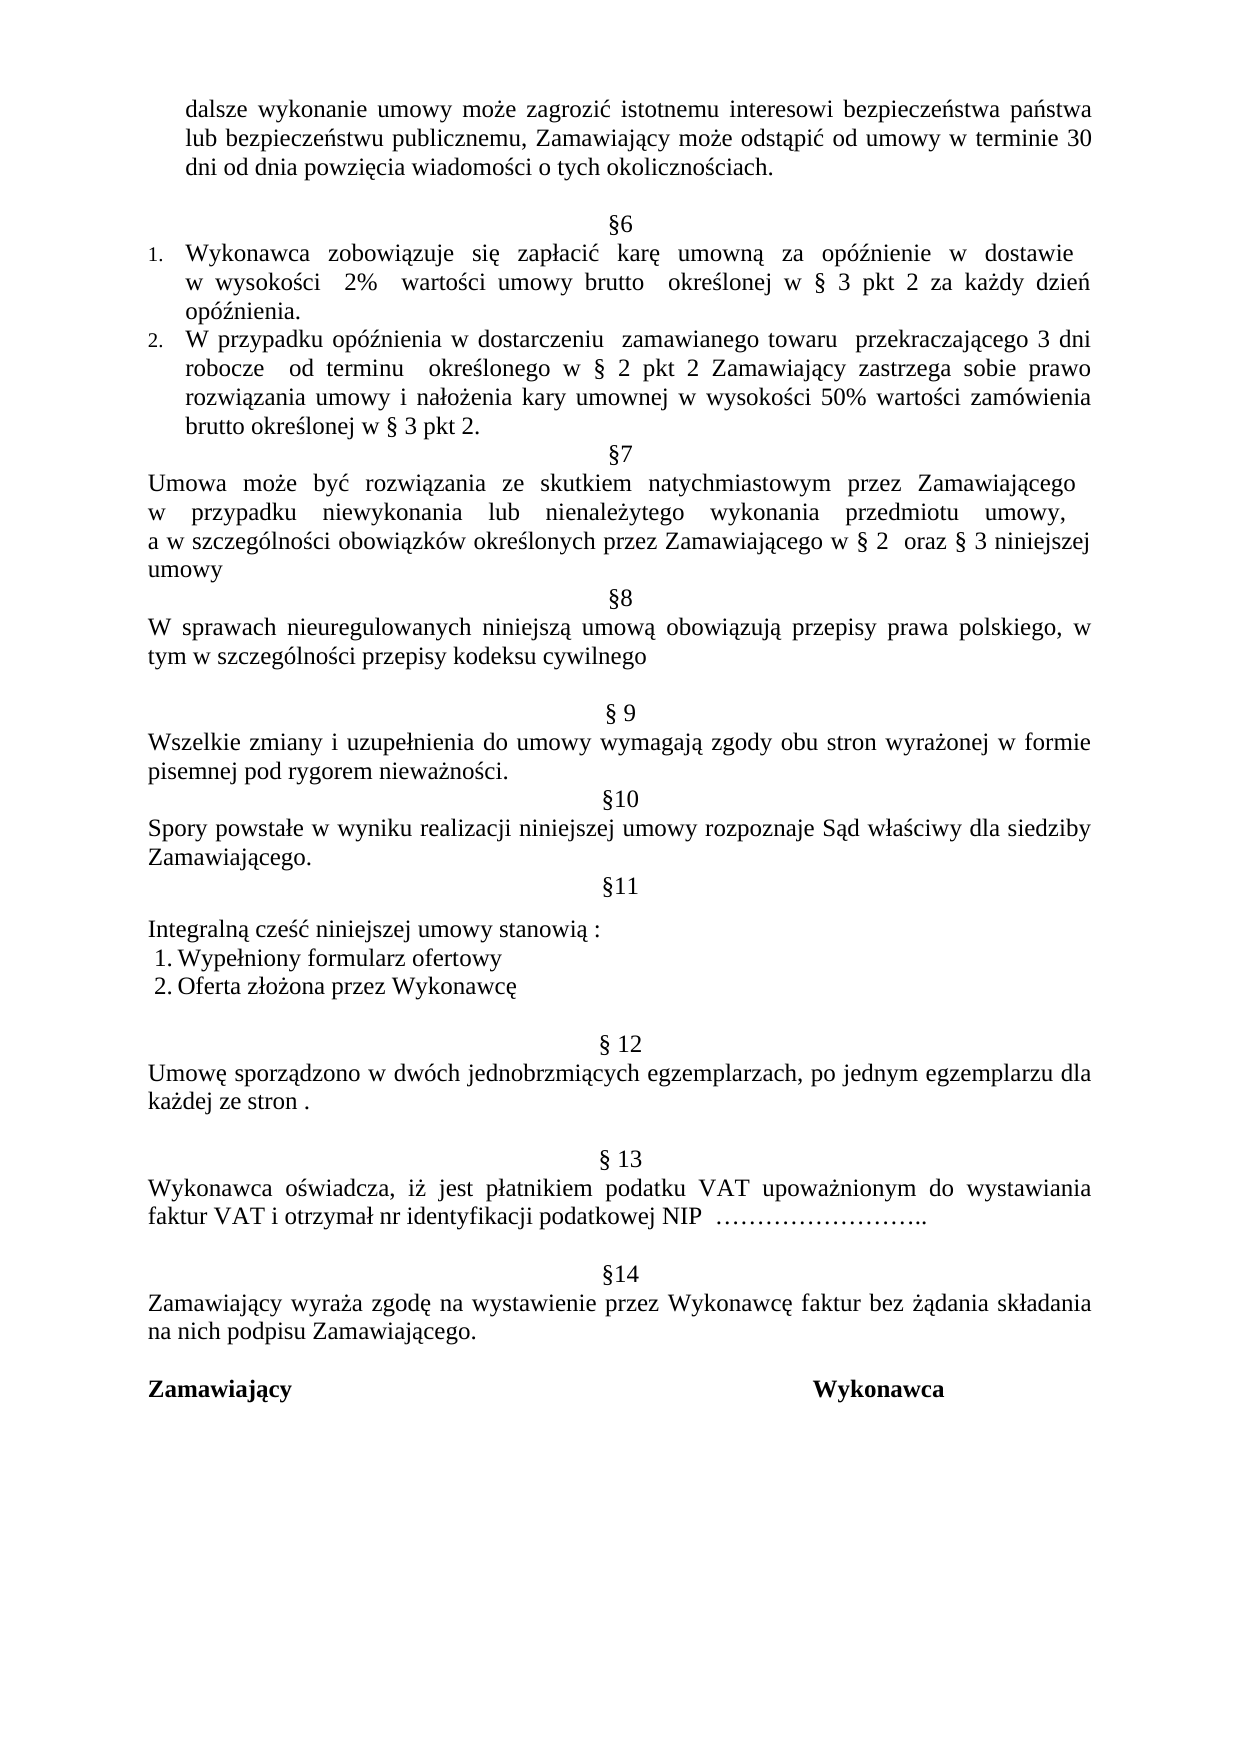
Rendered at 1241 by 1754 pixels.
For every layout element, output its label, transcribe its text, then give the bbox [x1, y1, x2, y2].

text Zamawiający wyraża zgodę na wystawienie przez Wykonawcę faktur bez żądania składania na nich podpisu Zamawiającego. [148, 1288, 1092, 1345]
text §11 [148, 871, 1092, 899]
text Wszelkie zmiany i uzupełnienia do umowy wymagają zgody obu stron wyrażonej w formie pisemnej pod rygorem nieważności. [148, 727, 1092, 784]
text W sprawach nieuregulowanych niniejszą umową obowiązują przepisy prawa polskiego, w tym w szczególności przepisy kodeksu cywilnego [148, 612, 1092, 669]
list Wykonawca zobowiązuje się zapłacić karę umowną za opóźnienie w dostawie w wysokości 2% wartości umowy brutto określonej w § 3 pkt 2 za każdy dzień opóźnienia. [148, 238, 1092, 324]
text §7 [148, 439, 1092, 468]
text Umowę sporządzono w dwóch jednobrzmiących egzemplarzach, po jednym egzemplarzu dla każdej ze stron . [148, 1058, 1092, 1115]
text Spory powstałe w wyniku realizacji niniejszej umowy rozpoznaje Sąd właściwy dla siedziby Zamawiającego. [148, 813, 1092, 871]
text § 9 [148, 698, 1092, 727]
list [148, 94, 1092, 181]
text §6 [148, 209, 1092, 238]
text Zamawiający Wykonawca [148, 1374, 1092, 1403]
text Integralną cześć niniejszej umowy stanowią : [148, 914, 1092, 943]
text §14 [148, 1259, 1092, 1288]
text §8 [148, 583, 1092, 612]
list Wypełniony formularz ofertowy [154, 943, 1092, 971]
list W przypadku opóźnienia w dostarczeniu zamawianego towaru przekraczającego 3 dni robocze od terminu określonego w § 2 pkt 2 Zamawiający zastrzega sobie prawo rozwiązania umowy i nałożenia kary umownej w wysokości 50% wartości zamówienia brutto określonej w § 3 pkt 2. [148, 324, 1092, 439]
text § 13 [148, 1144, 1092, 1173]
text Umowa może być rozwiązania ze skutkiem natychmiastowym przez Zamawiającego w przypadku niewykonania lub nienależytego wykonania przedmiotu umowy, a w szczególności obowiązków określonych przez Zamawiającego w § 2 oraz § 3 niniejszej umowy [148, 468, 1092, 583]
text §10 [148, 784, 1092, 813]
list Oferta złożona przez Wykonawcę [154, 971, 1092, 1000]
text § 12 [148, 1029, 1092, 1058]
text Wykonawca oświadcza, iż jest płatnikiem podatku VAT upoważnionym do wystawiania faktur VAT i otrzymał nr identyfikacji podatkowej NIP …………………….. [148, 1173, 1092, 1230]
